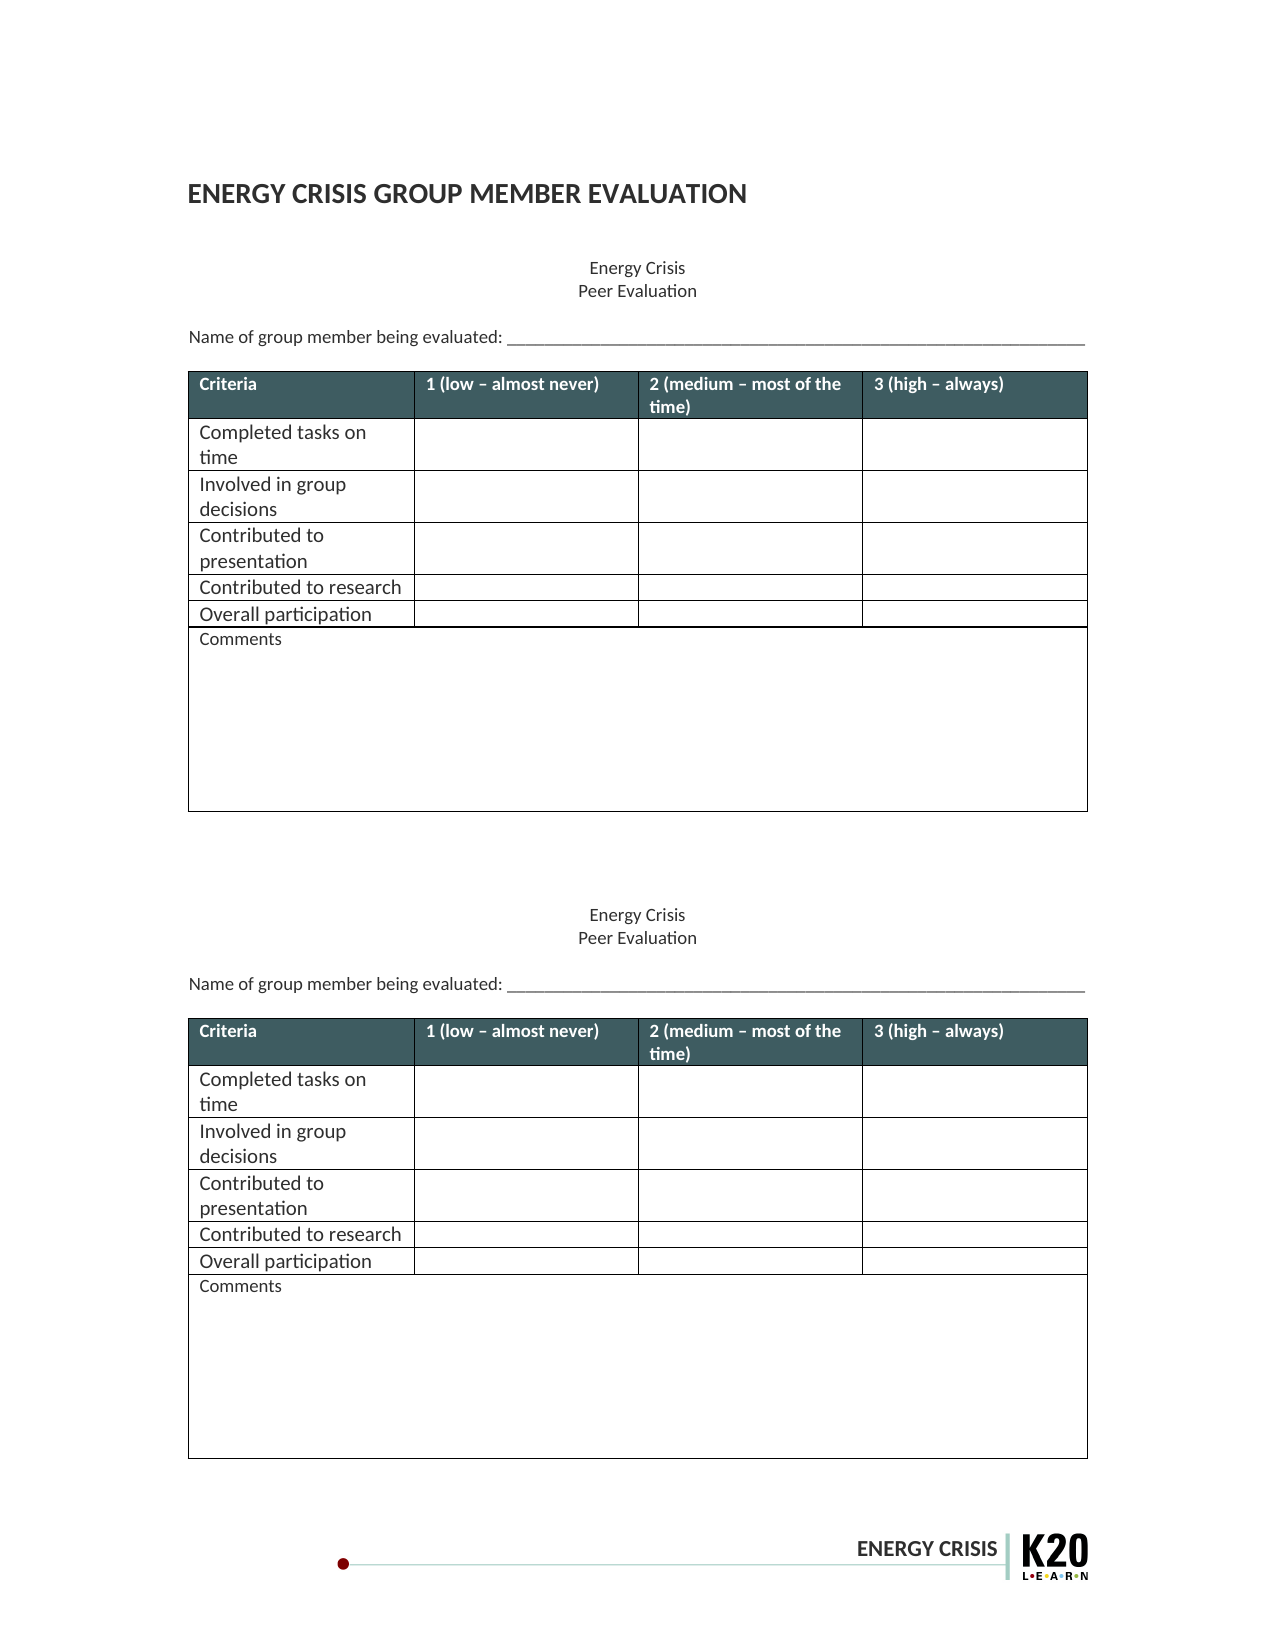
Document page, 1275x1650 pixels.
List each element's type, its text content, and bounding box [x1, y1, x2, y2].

table_header 2 (medium – most of the time) [639, 1019, 862, 1065]
table_header Criteria [189, 1019, 414, 1065]
table_cell [415, 471, 638, 522]
text Peer Evaluation [187, 279, 1087, 302]
table_cell [863, 575, 1087, 600]
table_cell [863, 471, 1087, 522]
table_header 1 (low – almost never) [415, 372, 638, 418]
subtitle ENERGY CRISIS GROUP MEMBER EVALUATION [187, 175, 1087, 211]
table_cell [415, 575, 638, 600]
table_cell [639, 601, 862, 626]
table_cell [863, 1170, 1087, 1221]
table_cell [415, 1118, 638, 1169]
table_cell [639, 419, 862, 470]
text Name of group member being evaluated: ______________________________________________________________ [187, 325, 1087, 348]
table_cell [863, 419, 1087, 470]
table_cell Contributed to research [189, 1222, 414, 1247]
table_cell [863, 601, 1087, 626]
table_header 1 (low – almost never) [415, 1019, 638, 1065]
table_cell [639, 1066, 862, 1117]
table_cell [863, 1248, 1087, 1273]
table_cell [415, 523, 638, 573]
table_cell [639, 1222, 862, 1247]
table_cell Overall participation [189, 601, 414, 626]
table_cell [639, 1118, 862, 1169]
text Energy Crisis [187, 256, 1087, 279]
table_cell [863, 1118, 1087, 1169]
table_cell Involved in group decisions [189, 1118, 414, 1169]
table_cell [415, 601, 638, 626]
table_cell [639, 523, 862, 573]
table_cell Contributed to presentation [189, 1170, 414, 1221]
text Peer Evaluation [187, 926, 1087, 949]
table_cell Contributed to presentation [189, 523, 414, 573]
table_cell [415, 1222, 638, 1247]
table_cell [415, 1066, 638, 1117]
table_cell Overall participation [189, 1248, 414, 1273]
table_header 2 (medium – most of the time) [639, 372, 862, 418]
table_cell Involved in group decisions [189, 471, 414, 522]
table_cell [863, 523, 1087, 573]
picture [337, 1530, 1088, 1583]
table_header 3 (high – always) [863, 1019, 1087, 1065]
table_cell Completed tasks on time [189, 419, 414, 470]
table_cell Comments [189, 1275, 1087, 1458]
table_header Criteria [189, 372, 414, 418]
text Name of group member being evaluated: ______________________________________________________________ [187, 972, 1087, 995]
table_cell [639, 1170, 862, 1221]
table_cell [863, 1222, 1087, 1247]
table_cell [639, 471, 862, 522]
table_cell [415, 1248, 638, 1273]
table_cell [863, 1066, 1087, 1117]
table_header 3 (high – always) [863, 372, 1087, 418]
table_cell [415, 1170, 638, 1221]
text Energy Crisis [187, 903, 1087, 926]
table_cell Comments [189, 628, 1087, 811]
table_cell [639, 575, 862, 600]
table_cell [639, 1248, 862, 1273]
table_cell [415, 419, 638, 470]
table_cell Completed tasks on time [189, 1066, 414, 1117]
table_cell Contributed to research [189, 575, 414, 600]
